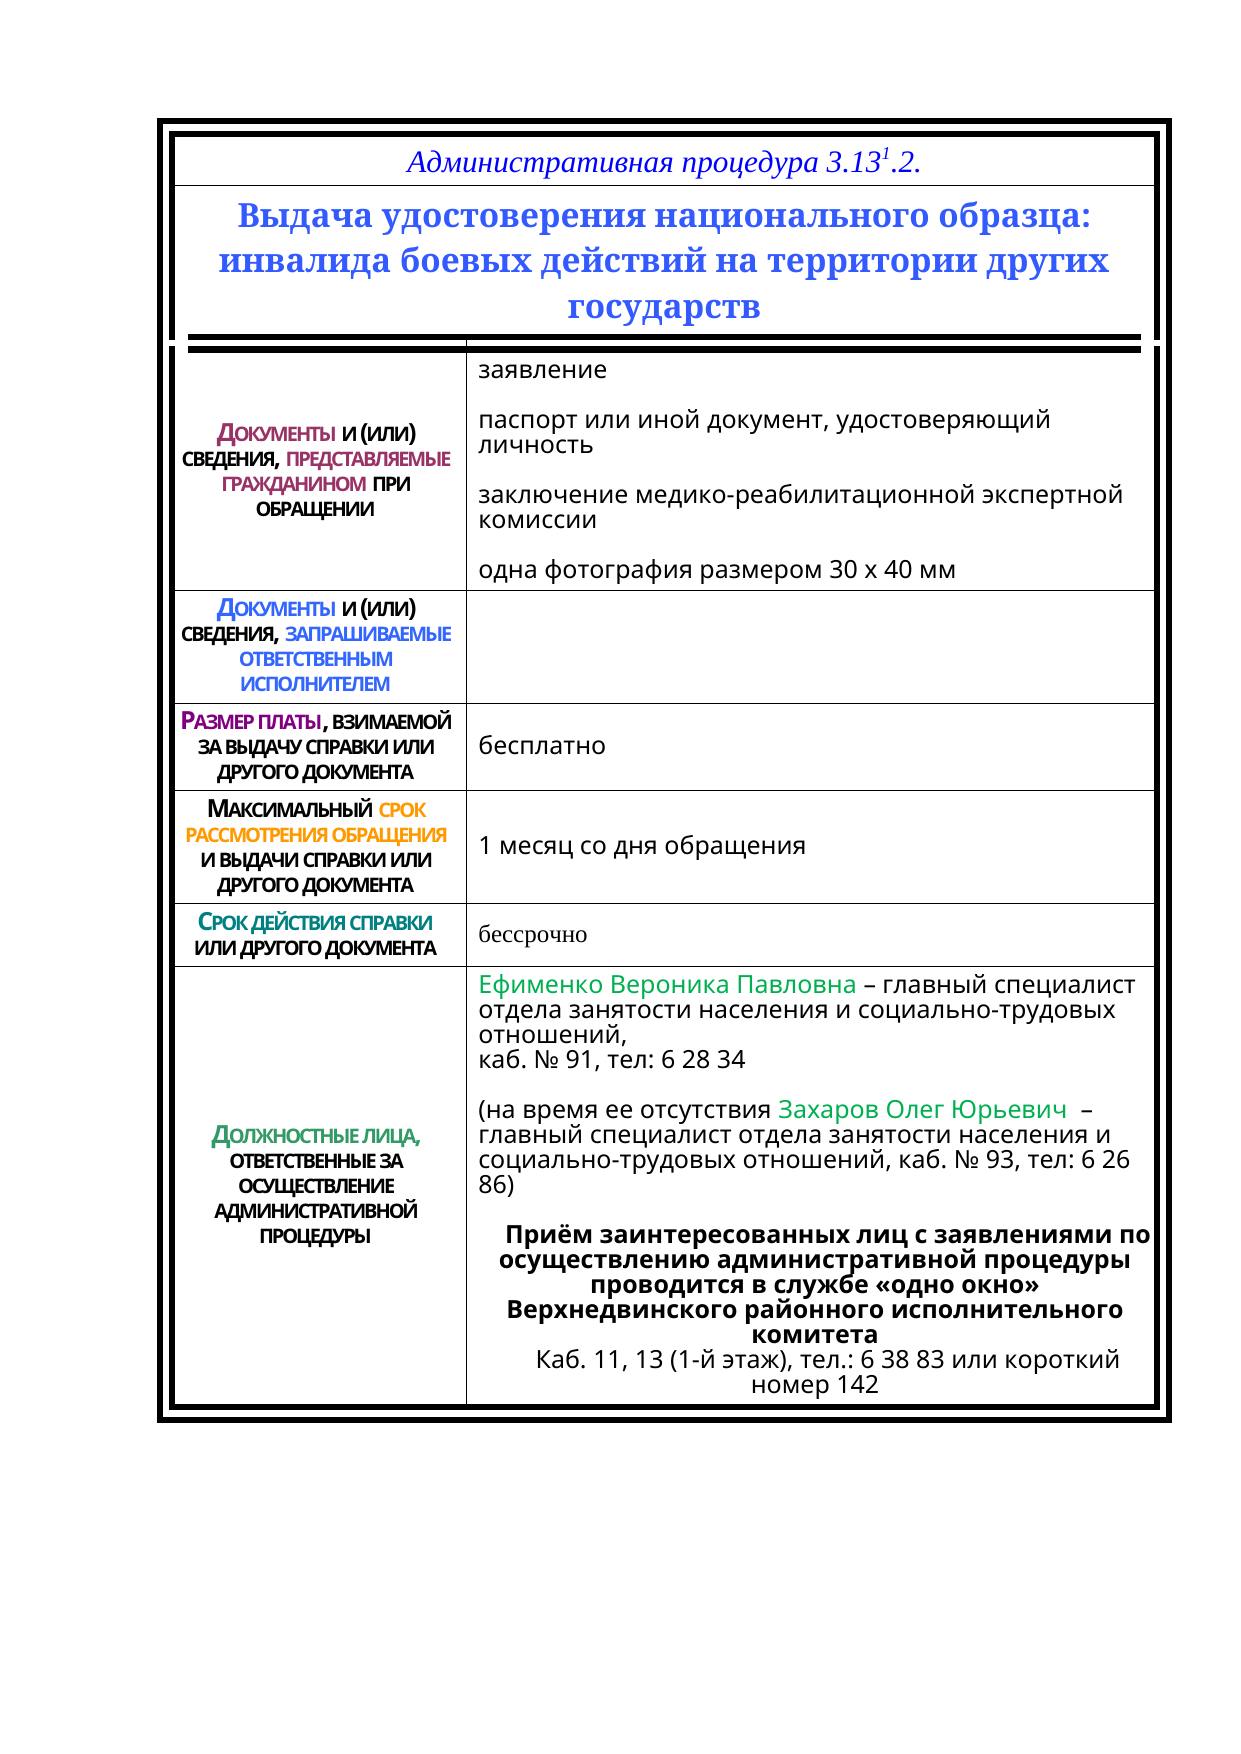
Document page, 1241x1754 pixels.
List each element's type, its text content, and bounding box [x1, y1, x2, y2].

table_cell бесплатно [467, 704, 1154, 790]
table_cell Размер платы, взимаемой за выдачу справки или другого документа [175, 704, 466, 790]
table_cell [467, 591, 1154, 702]
table_cell заявление паспорт или иной документ, удостоверяющий личность заключение медико-реабилитационной экспертной комиссии одна фотография размером 30 x 40 мм [467, 334, 1163, 589]
table_cell Максимальный срок рассмотрения обращения и выдачи справки или другого документа [175, 791, 466, 903]
table_cell Должностные лица, ответственные за осуществление административной процедуры [175, 967, 466, 1404]
table_cell Документы и (или) сведения, представляемые гражданином при обращении [166, 334, 466, 589]
table_cell бессрочно [467, 904, 1154, 966]
table_cell Срок действия справки или другого документа [175, 904, 466, 966]
table_cell Ефименко Вероника Павловна – главный специалист отдела занятости населения и социально-трудовых отношений, каб. № 91, тел: 6 28 34 (на время ее отсутствия Захаров Олег Юрьевич – главный специалист отдела занятости населения и социально-трудовых отношений, каб. № 93, тел: 6 26 86) Приём заинтересованных лиц с заявлениями по осуществлению административной процедуры проводится в службе «одно окно» Верхнедвинского районного исполнительного комитета Каб. 11, 13 (1-й этаж), тел.: 6 38 83 или короткий номер 142 [467, 967, 1154, 1404]
table_cell Документы и (или) сведения, запрашиваемые ответственным исполнителем [175, 591, 466, 702]
table_cell Выдача удостоверения национального образца: инвалида боевых действий на территории других государств [175, 186, 1154, 334]
table_header Административная процедура 3.131.2. [166, 124, 1163, 185]
table_cell 1 месяц со дня обращения [467, 791, 1154, 903]
